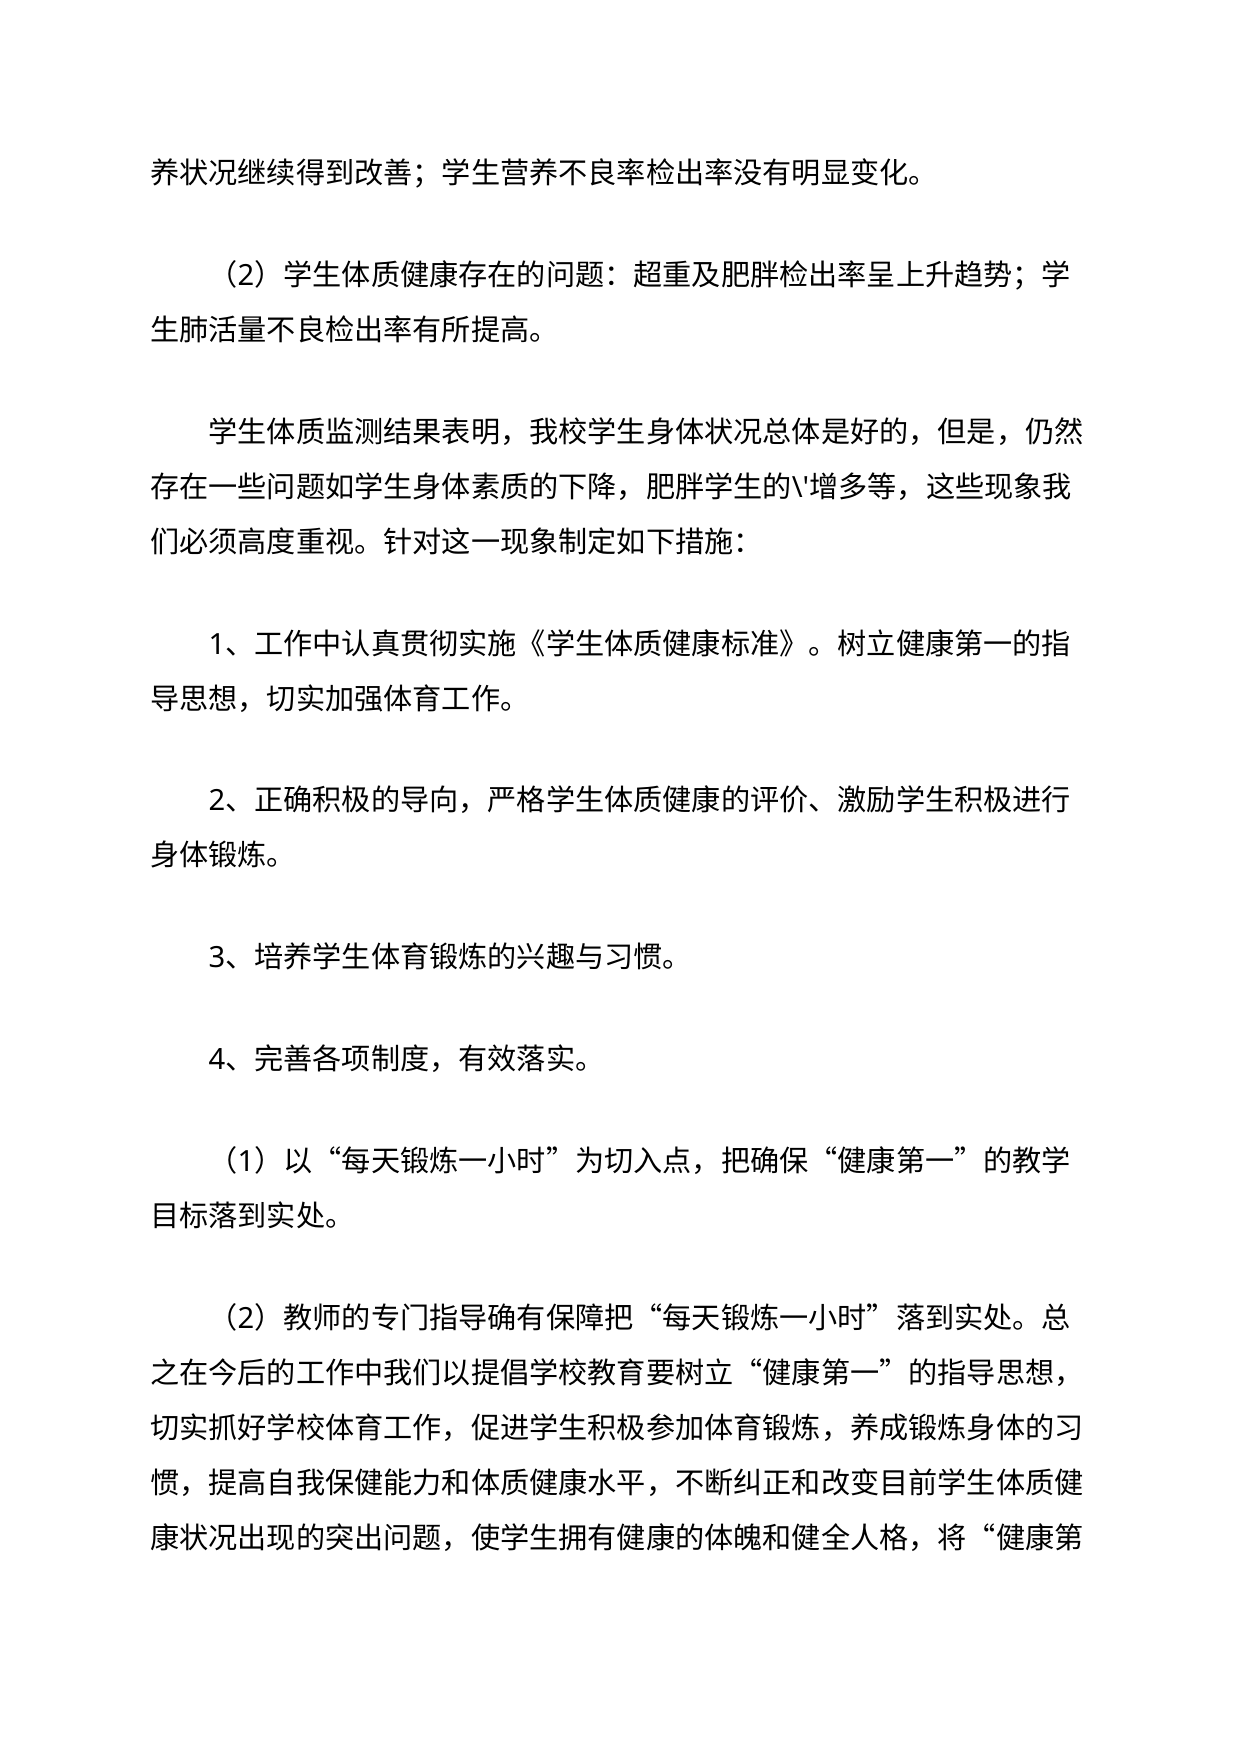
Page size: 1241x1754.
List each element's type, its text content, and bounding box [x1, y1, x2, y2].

text （1）以“每天锻炼一小时”为切入点，把确保“健康第一”的教学目标落到实处。 [150, 1138, 1090, 1235]
text 学生体质监测结果表明，我校学生身体状况总体是好的，但是，仍然存在一些问题如学生身体素质的下降，肥胖学生的\'增多等，这些现象我们必须高度重视。针对这一现象制定如下措施： [150, 408, 1090, 561]
text 1、工作中认真贯彻实施《学生体质健康标准》。树立健康第一的指导思想，切实加强体育工作。 [150, 620, 1090, 717]
text （2）学生体质健康存在的问题：超重及肥胖检出率呈上升趋势；学生肺活量不良检出率有所提高。 [150, 252, 1090, 349]
text 4、完善各项制度，有效落实。 [150, 1036, 1090, 1078]
text 3、培养学生体育锻炼的兴趣与习惯。 [150, 934, 1090, 976]
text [150, 150, 1090, 192]
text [150, 1294, 1090, 1556]
text 2、正确积极的导向，严格学生体质健康的评价、激励学生积极进行身体锻炼。 [150, 777, 1090, 874]
